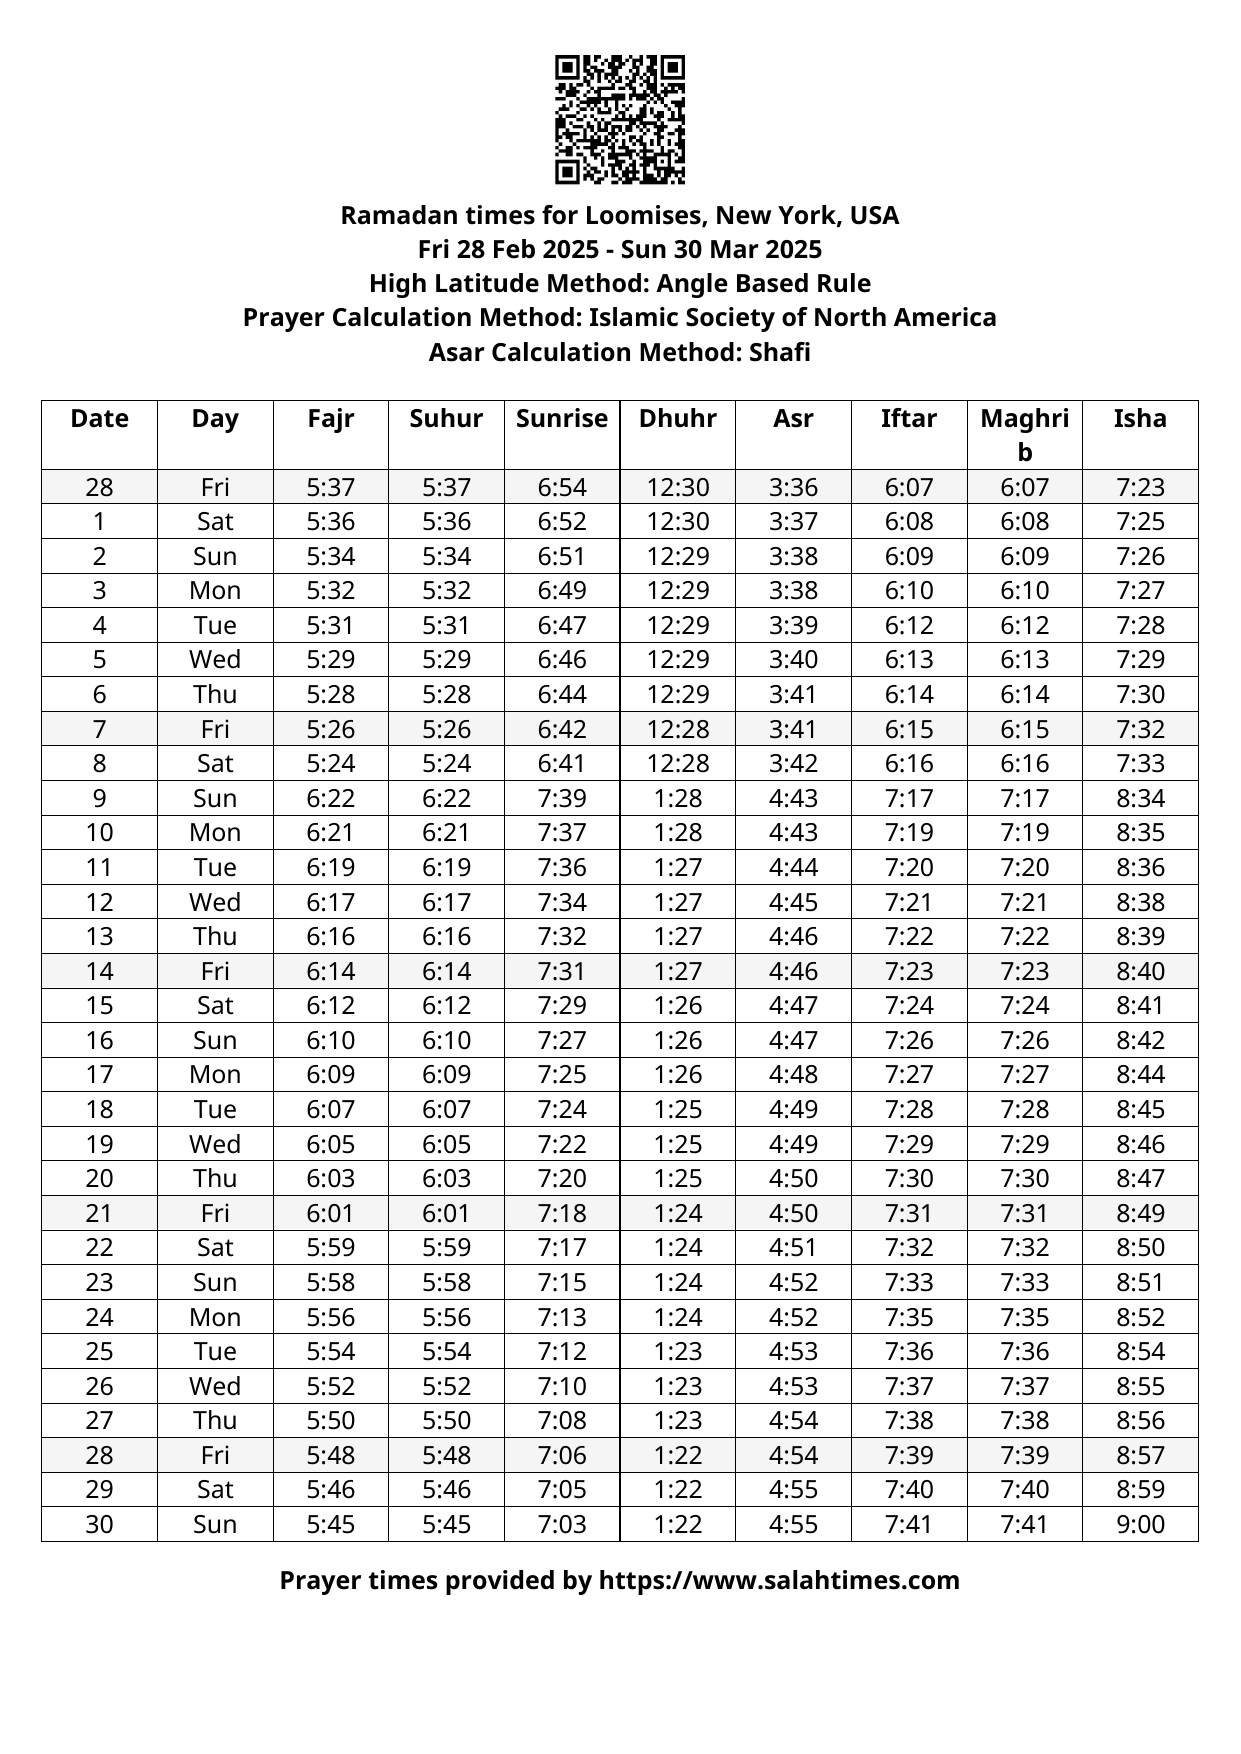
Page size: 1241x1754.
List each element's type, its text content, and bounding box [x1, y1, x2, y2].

table_cell Tue [158, 850, 273, 884]
table_cell 4:53 [736, 1334, 851, 1368]
table_cell 1:23 [621, 1334, 735, 1368]
table_cell 4:46 [736, 954, 851, 987]
table_cell 3:38 [736, 539, 851, 572]
table_cell 6:07 [968, 470, 1082, 503]
table_cell 4:51 [736, 1231, 851, 1264]
table_cell Sun [158, 1265, 273, 1299]
table_cell 5:32 [274, 574, 388, 607]
table_cell 6:12 [274, 989, 388, 1022]
table_cell 22 [42, 1231, 157, 1264]
table_cell 8:49 [1083, 1196, 1198, 1229]
table_cell 5:56 [274, 1300, 388, 1333]
table_cell 7:20 [968, 850, 1082, 884]
table_cell 7:15 [505, 1265, 619, 1299]
table_cell 7:33 [852, 1265, 967, 1299]
table_cell 7:37 [968, 1369, 1082, 1402]
table_cell 5:34 [274, 539, 388, 572]
table_cell 1:26 [621, 989, 735, 1022]
table_cell 4:53 [736, 1369, 851, 1402]
table_cell 28 [42, 470, 157, 503]
table_cell 7:33 [1083, 746, 1198, 780]
table_cell 5:50 [274, 1404, 388, 1437]
table_cell 6:54 [505, 470, 619, 503]
table_cell 5:50 [389, 1404, 504, 1437]
table_cell 7:29 [852, 1127, 967, 1160]
table_cell Sun [158, 781, 273, 814]
table_cell 6:10 [389, 1023, 504, 1057]
table_cell 12:29 [621, 574, 735, 607]
table_cell 7:36 [505, 850, 619, 884]
table_cell 1 [42, 504, 157, 538]
table_header Date [42, 401, 157, 469]
table_cell 4:54 [736, 1404, 851, 1437]
table_cell 1:28 [621, 781, 735, 814]
table_cell 5:31 [274, 608, 388, 642]
table_cell 1:27 [621, 919, 735, 953]
table_cell 7:39 [968, 1438, 1082, 1472]
table_cell 7:03 [505, 1507, 619, 1541]
table_cell 6:07 [274, 1092, 388, 1126]
table_cell 7:22 [505, 1127, 619, 1160]
table_cell 7:17 [505, 1231, 619, 1264]
table_cell 7:26 [1083, 539, 1198, 572]
table_cell 8:46 [1083, 1127, 1198, 1160]
table_cell 24 [42, 1300, 157, 1333]
table_cell Sat [158, 989, 273, 1022]
text Fri 28 Feb 2025 - Sun 30 Mar 2025 [42, 232, 1198, 266]
table_cell 8:34 [1083, 781, 1198, 814]
table_cell 8:36 [1083, 850, 1198, 884]
table_cell Fri [158, 470, 273, 503]
table_cell 6:12 [968, 608, 1082, 642]
table_cell 26 [42, 1369, 157, 1402]
table_cell 7:24 [852, 989, 967, 1022]
table_cell 1:24 [621, 1231, 735, 1264]
table_cell 8:54 [1083, 1334, 1198, 1368]
table_cell Fri [158, 1196, 273, 1229]
table_cell 8:44 [1083, 1058, 1198, 1091]
table_cell Sat [158, 1231, 273, 1264]
table_cell 9 [42, 781, 157, 814]
table_cell 7:17 [968, 781, 1082, 814]
table_cell 17 [42, 1058, 157, 1091]
table_cell 7:29 [505, 989, 619, 1022]
table_cell 5:58 [274, 1265, 388, 1299]
table_cell Wed [158, 1127, 273, 1160]
table_cell Thu [158, 1161, 273, 1195]
table_cell 4:48 [736, 1058, 851, 1091]
table_cell 7:29 [1083, 643, 1198, 676]
table_cell Sat [158, 1473, 273, 1506]
table_cell 8:47 [1083, 1161, 1198, 1195]
table_cell Tue [158, 1334, 273, 1368]
table_cell 1:22 [621, 1473, 735, 1506]
table_cell 6:10 [274, 1023, 388, 1057]
table_cell 6:12 [389, 989, 504, 1022]
table_cell Wed [158, 1369, 273, 1402]
table_cell 3:41 [736, 712, 851, 745]
table_cell 12:28 [621, 746, 735, 780]
table_cell 7:34 [505, 885, 619, 918]
table_cell 5:54 [274, 1334, 388, 1368]
table_cell Wed [158, 885, 273, 918]
table_cell 1:23 [621, 1404, 735, 1437]
table_cell 9:00 [1083, 1507, 1198, 1541]
table_cell 6 [42, 677, 157, 711]
table_cell 7:39 [505, 781, 619, 814]
table_cell Thu [158, 919, 273, 953]
table_cell 6:17 [389, 885, 504, 918]
table_cell 7:30 [968, 1161, 1082, 1195]
table_cell Wed [158, 643, 273, 676]
table_cell 4:43 [736, 781, 851, 814]
table_cell 1:27 [621, 954, 735, 987]
table_cell 14 [42, 954, 157, 987]
table_cell 5:48 [274, 1438, 388, 1472]
table_cell 6:05 [274, 1127, 388, 1160]
table_cell 6:05 [389, 1127, 504, 1160]
table_cell 7:30 [1083, 677, 1198, 711]
table_cell 7:17 [852, 781, 967, 814]
table_cell 6:01 [274, 1196, 388, 1229]
table_cell 6:51 [505, 539, 619, 572]
table_header Suhur [389, 401, 504, 469]
table_cell 4:44 [736, 850, 851, 884]
table_cell 7:31 [968, 1196, 1082, 1229]
table_cell 6:13 [968, 643, 1082, 676]
table_cell 7:39 [852, 1438, 967, 1472]
table_cell 7:25 [1083, 504, 1198, 538]
table_cell 7:06 [505, 1438, 619, 1472]
table_cell 6:01 [389, 1196, 504, 1229]
table_cell 7:32 [1083, 712, 1198, 745]
table_cell 4:50 [736, 1196, 851, 1229]
table_cell 4 [42, 608, 157, 642]
table_cell 6:14 [852, 677, 967, 711]
table_cell 7:27 [1083, 574, 1198, 607]
table_header Iftar [852, 401, 967, 469]
table_cell 1:23 [621, 1369, 735, 1402]
table_cell 5:32 [389, 574, 504, 607]
table_cell 4:55 [736, 1473, 851, 1506]
table_cell 8 [42, 746, 157, 780]
table_cell 5 [42, 643, 157, 676]
table_cell 5:45 [274, 1507, 388, 1541]
table_cell 5:37 [389, 470, 504, 503]
table_cell 5:36 [274, 504, 388, 538]
table_cell 6:16 [389, 919, 504, 953]
table_cell 6:15 [852, 712, 967, 745]
table_cell 4:54 [736, 1438, 851, 1472]
table_cell 6:16 [968, 746, 1082, 780]
table_cell 6:16 [274, 919, 388, 953]
table_cell 6:09 [852, 539, 967, 572]
table_cell 1:25 [621, 1161, 735, 1195]
table_cell 7:28 [968, 1092, 1082, 1126]
table_header Fajr [274, 401, 388, 469]
table_cell 7:05 [505, 1473, 619, 1506]
table_cell 23 [42, 1265, 157, 1299]
table_cell 5:28 [389, 677, 504, 711]
table_cell 1:27 [621, 850, 735, 884]
table_cell 7:19 [852, 816, 967, 849]
table_cell 7:35 [968, 1300, 1082, 1333]
table_cell 6:21 [274, 816, 388, 849]
table_cell Sun [158, 1507, 273, 1541]
table_cell 5:56 [389, 1300, 504, 1333]
table_cell 12:28 [621, 712, 735, 745]
table_cell 7:23 [1083, 470, 1198, 503]
table_cell 5:46 [274, 1473, 388, 1506]
table_cell 6:21 [389, 816, 504, 849]
text Prayer times provided by https://www.salahtimes.com [42, 1563, 1198, 1597]
table_cell 7 [42, 712, 157, 745]
table_cell 7:36 [968, 1334, 1082, 1368]
table_cell 7:41 [852, 1507, 967, 1541]
table_cell 8:40 [1083, 954, 1198, 987]
table_cell Tue [158, 1092, 273, 1126]
table_cell 18 [42, 1092, 157, 1126]
table_cell 4:46 [736, 919, 851, 953]
table_cell 6:47 [505, 608, 619, 642]
table_cell 1:24 [621, 1196, 735, 1229]
table_cell 6:09 [389, 1058, 504, 1091]
table_cell 6:13 [852, 643, 967, 676]
table_cell 12:30 [621, 504, 735, 538]
table_cell 8:56 [1083, 1404, 1198, 1437]
table_cell 1:24 [621, 1300, 735, 1333]
table_cell 5:45 [389, 1507, 504, 1541]
table_cell 7:38 [852, 1404, 967, 1437]
table_cell 7:10 [505, 1369, 619, 1402]
table_cell 7:20 [505, 1161, 619, 1195]
text Asar Calculation Method: Shafi [42, 334, 1198, 368]
table_cell 5:34 [389, 539, 504, 572]
table_cell Mon [158, 1058, 273, 1091]
table_cell 5:29 [389, 643, 504, 676]
table_cell Fri [158, 954, 273, 987]
table_cell 25 [42, 1334, 157, 1368]
table_cell 6:14 [274, 954, 388, 987]
table_cell 7:30 [852, 1161, 967, 1195]
table_cell 7:26 [968, 1023, 1082, 1057]
table_cell 5:36 [389, 504, 504, 538]
table_cell 6:09 [274, 1058, 388, 1091]
table_cell 6:10 [852, 574, 967, 607]
table_cell 4:52 [736, 1300, 851, 1333]
table_cell 5:31 [389, 608, 504, 642]
table_cell 8:51 [1083, 1265, 1198, 1299]
table_cell 6:42 [505, 712, 619, 745]
table_cell 7:32 [505, 919, 619, 953]
table_cell 5:26 [274, 712, 388, 745]
table_cell 7:13 [505, 1300, 619, 1333]
text High Latitude Method: Angle Based Rule [42, 266, 1198, 300]
table_cell 5:54 [389, 1334, 504, 1368]
table_cell 2 [42, 539, 157, 572]
table_cell 7:32 [852, 1231, 967, 1264]
table_cell Sun [158, 1023, 273, 1057]
table_cell 29 [42, 1473, 157, 1506]
table_cell 30 [42, 1507, 157, 1541]
table_cell 12 [42, 885, 157, 918]
table_cell 7:35 [852, 1300, 967, 1333]
table_cell 6:22 [274, 781, 388, 814]
table_cell 7:31 [852, 1196, 967, 1229]
table_cell 27 [42, 1404, 157, 1437]
table_header Sunrise [505, 401, 619, 469]
table_cell 3:39 [736, 608, 851, 642]
table_cell 12:29 [621, 643, 735, 676]
table_cell 7:21 [968, 885, 1082, 918]
table_cell 5:26 [389, 712, 504, 745]
table_cell 4:55 [736, 1507, 851, 1541]
table_cell 3:41 [736, 677, 851, 711]
table_cell 7:40 [852, 1473, 967, 1506]
table_cell 1:25 [621, 1127, 735, 1160]
table_cell 6:08 [968, 504, 1082, 538]
table_header Day [158, 401, 273, 469]
table_cell 1:28 [621, 816, 735, 849]
table_cell 6:17 [274, 885, 388, 918]
table_cell 5:58 [389, 1265, 504, 1299]
table_cell 12:29 [621, 608, 735, 642]
table_cell 6:10 [968, 574, 1082, 607]
table_cell 7:37 [852, 1369, 967, 1402]
table_cell 19 [42, 1127, 157, 1160]
table_cell 7:08 [505, 1404, 619, 1437]
table_cell Sat [158, 504, 273, 538]
table_cell 5:46 [389, 1473, 504, 1506]
table_cell 3:36 [736, 470, 851, 503]
table_cell 4:49 [736, 1092, 851, 1126]
table_header Dhuhr [621, 401, 735, 469]
table_cell 8:35 [1083, 816, 1198, 849]
table_cell 3:38 [736, 574, 851, 607]
table_cell 6:16 [852, 746, 967, 780]
table_cell 7:22 [852, 919, 967, 953]
table_cell 7:31 [505, 954, 619, 987]
table_cell 1:22 [621, 1507, 735, 1541]
table_cell 5:37 [274, 470, 388, 503]
table_cell 7:12 [505, 1334, 619, 1368]
table_cell 15 [42, 989, 157, 1022]
table_cell 5:24 [274, 746, 388, 780]
table_cell 28 [42, 1438, 157, 1472]
table_cell 7:33 [968, 1265, 1082, 1299]
table_cell 7:37 [505, 816, 619, 849]
table_cell 4:52 [736, 1265, 851, 1299]
table_cell 8:50 [1083, 1231, 1198, 1264]
table_cell 10 [42, 816, 157, 849]
table_cell 6:14 [968, 677, 1082, 711]
table_cell 6:12 [852, 608, 967, 642]
table_cell 16 [42, 1023, 157, 1057]
table_cell 7:32 [968, 1231, 1082, 1264]
table_cell 8:57 [1083, 1438, 1198, 1472]
table_cell 4:49 [736, 1127, 851, 1160]
table_cell 6:08 [852, 504, 967, 538]
table_cell 7:41 [968, 1507, 1082, 1541]
table_cell 6:19 [274, 850, 388, 884]
table_cell 3 [42, 574, 157, 607]
table_cell 7:20 [852, 850, 967, 884]
table_cell 6:03 [274, 1161, 388, 1195]
table_cell 4:47 [736, 1023, 851, 1057]
table_cell 8:39 [1083, 919, 1198, 953]
table_header Asr [736, 401, 851, 469]
table_cell 6:14 [389, 954, 504, 987]
table_cell 7:21 [852, 885, 967, 918]
table_cell 21 [42, 1196, 157, 1229]
table_cell 1:26 [621, 1023, 735, 1057]
table_cell 7:36 [852, 1334, 967, 1368]
table_cell 11 [42, 850, 157, 884]
table_cell 7:22 [968, 919, 1082, 953]
table_header Isha [1083, 401, 1198, 469]
table_cell 8:41 [1083, 989, 1198, 1022]
table_cell 3:42 [736, 746, 851, 780]
table_cell 6:46 [505, 643, 619, 676]
table_cell 12:29 [621, 677, 735, 711]
table_cell 6:07 [389, 1092, 504, 1126]
table_header Maghrib [968, 401, 1082, 469]
table_cell 7:38 [968, 1404, 1082, 1437]
table_cell 5:59 [274, 1231, 388, 1264]
table_cell 1:26 [621, 1058, 735, 1091]
table_cell 8:52 [1083, 1300, 1198, 1333]
table_cell 8:59 [1083, 1473, 1198, 1506]
table_cell 4:45 [736, 885, 851, 918]
table_cell Mon [158, 1300, 273, 1333]
table_cell 7:24 [505, 1092, 619, 1126]
table_cell 7:27 [968, 1058, 1082, 1091]
table_cell Mon [158, 816, 273, 849]
table_cell 6:15 [968, 712, 1082, 745]
table_cell Thu [158, 677, 273, 711]
table_cell 8:42 [1083, 1023, 1198, 1057]
table_cell 4:47 [736, 989, 851, 1022]
table_cell 1:24 [621, 1265, 735, 1299]
table_cell 6:03 [389, 1161, 504, 1195]
table_cell 7:23 [852, 954, 967, 987]
table_cell Fri [158, 1438, 273, 1472]
table_cell 6:44 [505, 677, 619, 711]
table_cell 5:29 [274, 643, 388, 676]
table_cell 7:29 [968, 1127, 1082, 1160]
table_cell 5:48 [389, 1438, 504, 1472]
table_cell 6:22 [389, 781, 504, 814]
table_cell 8:38 [1083, 885, 1198, 918]
table_cell 1:27 [621, 885, 735, 918]
table_cell 8:55 [1083, 1369, 1198, 1402]
table_cell 7:28 [852, 1092, 967, 1126]
table_cell Mon [158, 574, 273, 607]
picture [542, 41, 699, 198]
text Ramadan times for Loomises, New York, USA [42, 198, 1198, 232]
table_cell 3:37 [736, 504, 851, 538]
table_cell 3:40 [736, 643, 851, 676]
table_cell Thu [158, 1404, 273, 1437]
table_cell 12:30 [621, 470, 735, 503]
table_cell 20 [42, 1161, 157, 1195]
table_cell 6:49 [505, 574, 619, 607]
table_cell 5:59 [389, 1231, 504, 1264]
table_cell 7:27 [852, 1058, 967, 1091]
table_cell 5:52 [274, 1369, 388, 1402]
table_cell 7:18 [505, 1196, 619, 1229]
table_cell 13 [42, 919, 157, 953]
table_cell 7:27 [505, 1023, 619, 1057]
table_cell 1:25 [621, 1092, 735, 1126]
table_cell 7:25 [505, 1058, 619, 1091]
table_cell 4:50 [736, 1161, 851, 1195]
table_cell 5:28 [274, 677, 388, 711]
table_cell 4:43 [736, 816, 851, 849]
table_cell Sun [158, 539, 273, 572]
table_cell 6:09 [968, 539, 1082, 572]
table_cell 7:40 [968, 1473, 1082, 1506]
table_cell 6:41 [505, 746, 619, 780]
text Prayer Calculation Method: Islamic Society of North America [42, 300, 1198, 334]
table_cell 7:28 [1083, 608, 1198, 642]
table_cell 12:29 [621, 539, 735, 572]
table_cell 7:24 [968, 989, 1082, 1022]
table_cell 5:24 [389, 746, 504, 780]
table_cell 6:19 [389, 850, 504, 884]
table_cell 5:52 [389, 1369, 504, 1402]
table_cell Tue [158, 608, 273, 642]
table_cell Sat [158, 746, 273, 780]
table_cell 1:22 [621, 1438, 735, 1472]
table_cell 7:26 [852, 1023, 967, 1057]
table_cell 8:45 [1083, 1092, 1198, 1126]
table_cell 6:07 [852, 470, 967, 503]
table_cell Fri [158, 712, 273, 745]
table_cell 7:23 [968, 954, 1082, 987]
table_cell 6:52 [505, 504, 619, 538]
table_cell 7:19 [968, 816, 1082, 849]
